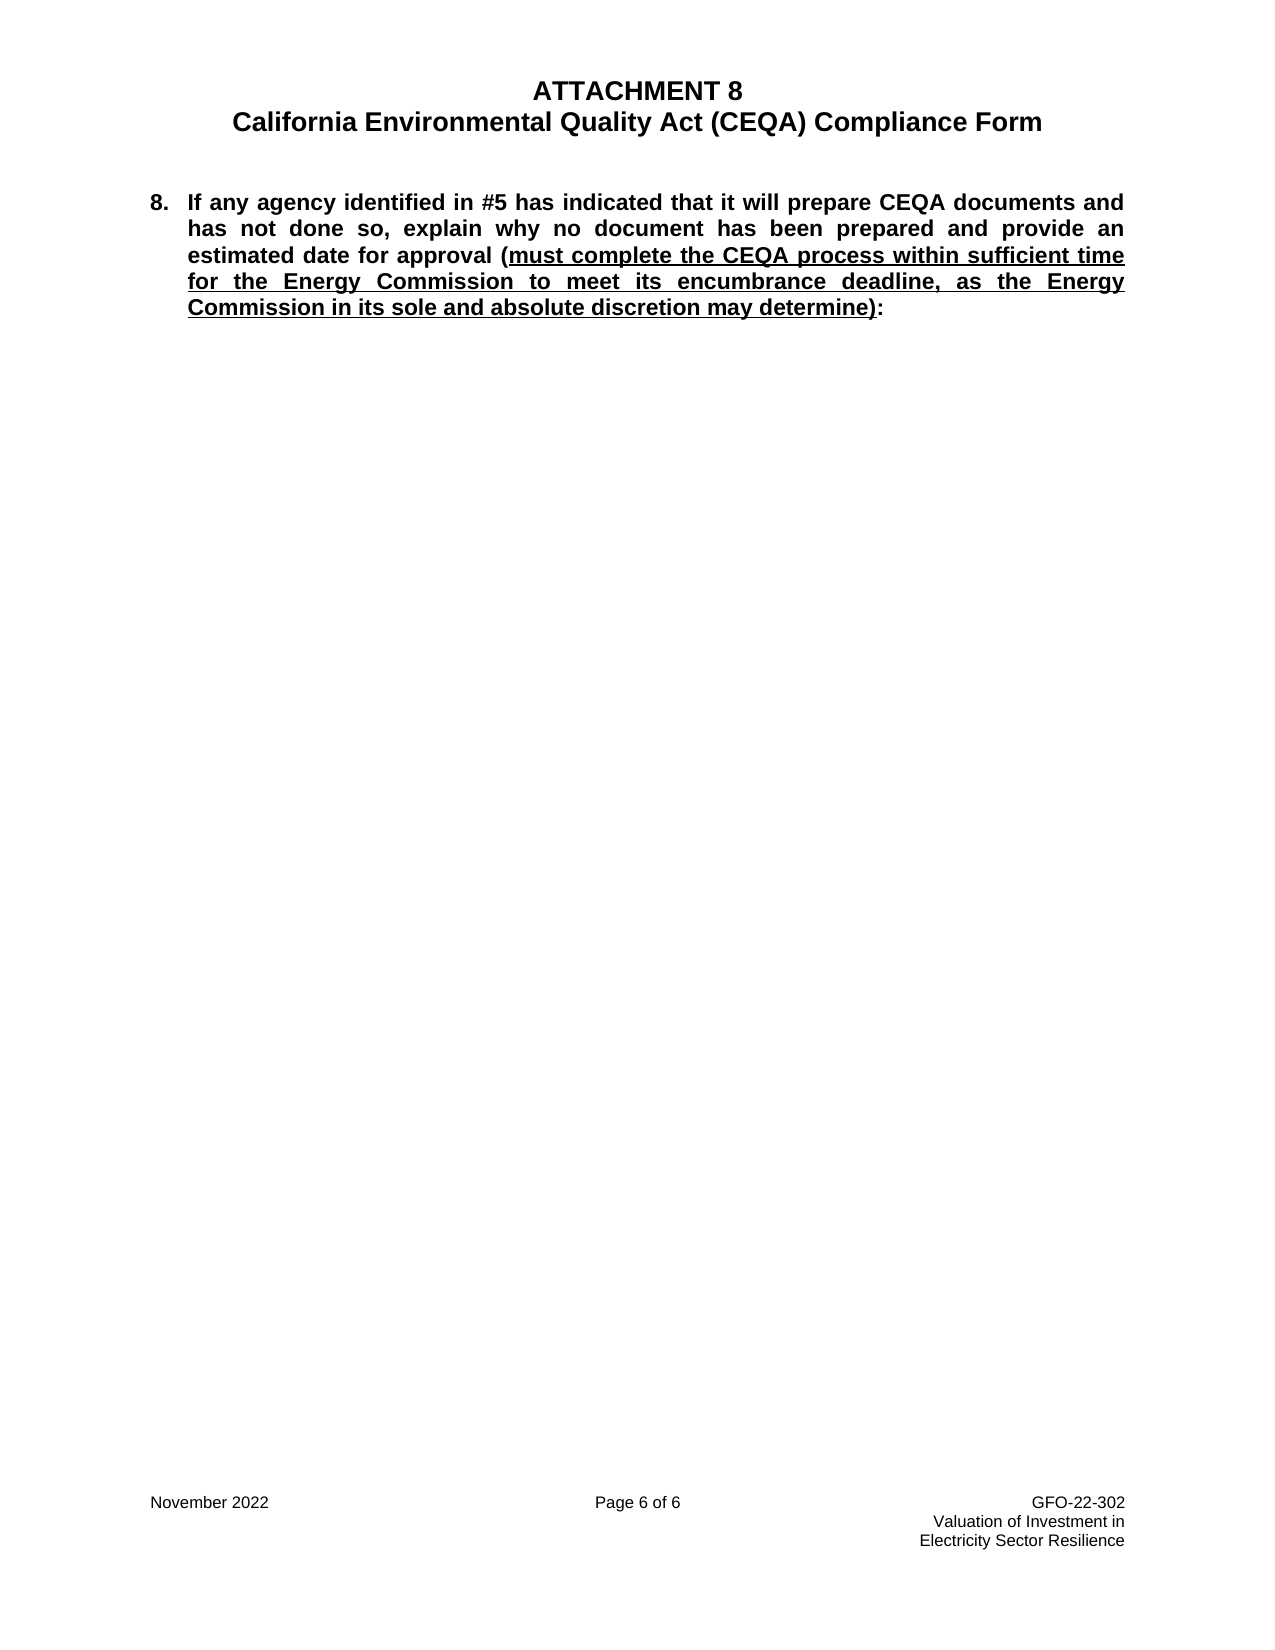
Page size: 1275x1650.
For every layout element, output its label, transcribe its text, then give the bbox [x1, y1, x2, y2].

list If any agency identified in #5 has indicated that it will prepare CEQA documents and has not done so, explain why no document has been prepared and provide an estimated date for approval (must complete the CEQA process within sufficient time for the Energy Commission to meet its encumbrance deadline, as the Energy Commission in its sole and absolute discretion may determine): [150, 189, 1125, 321]
